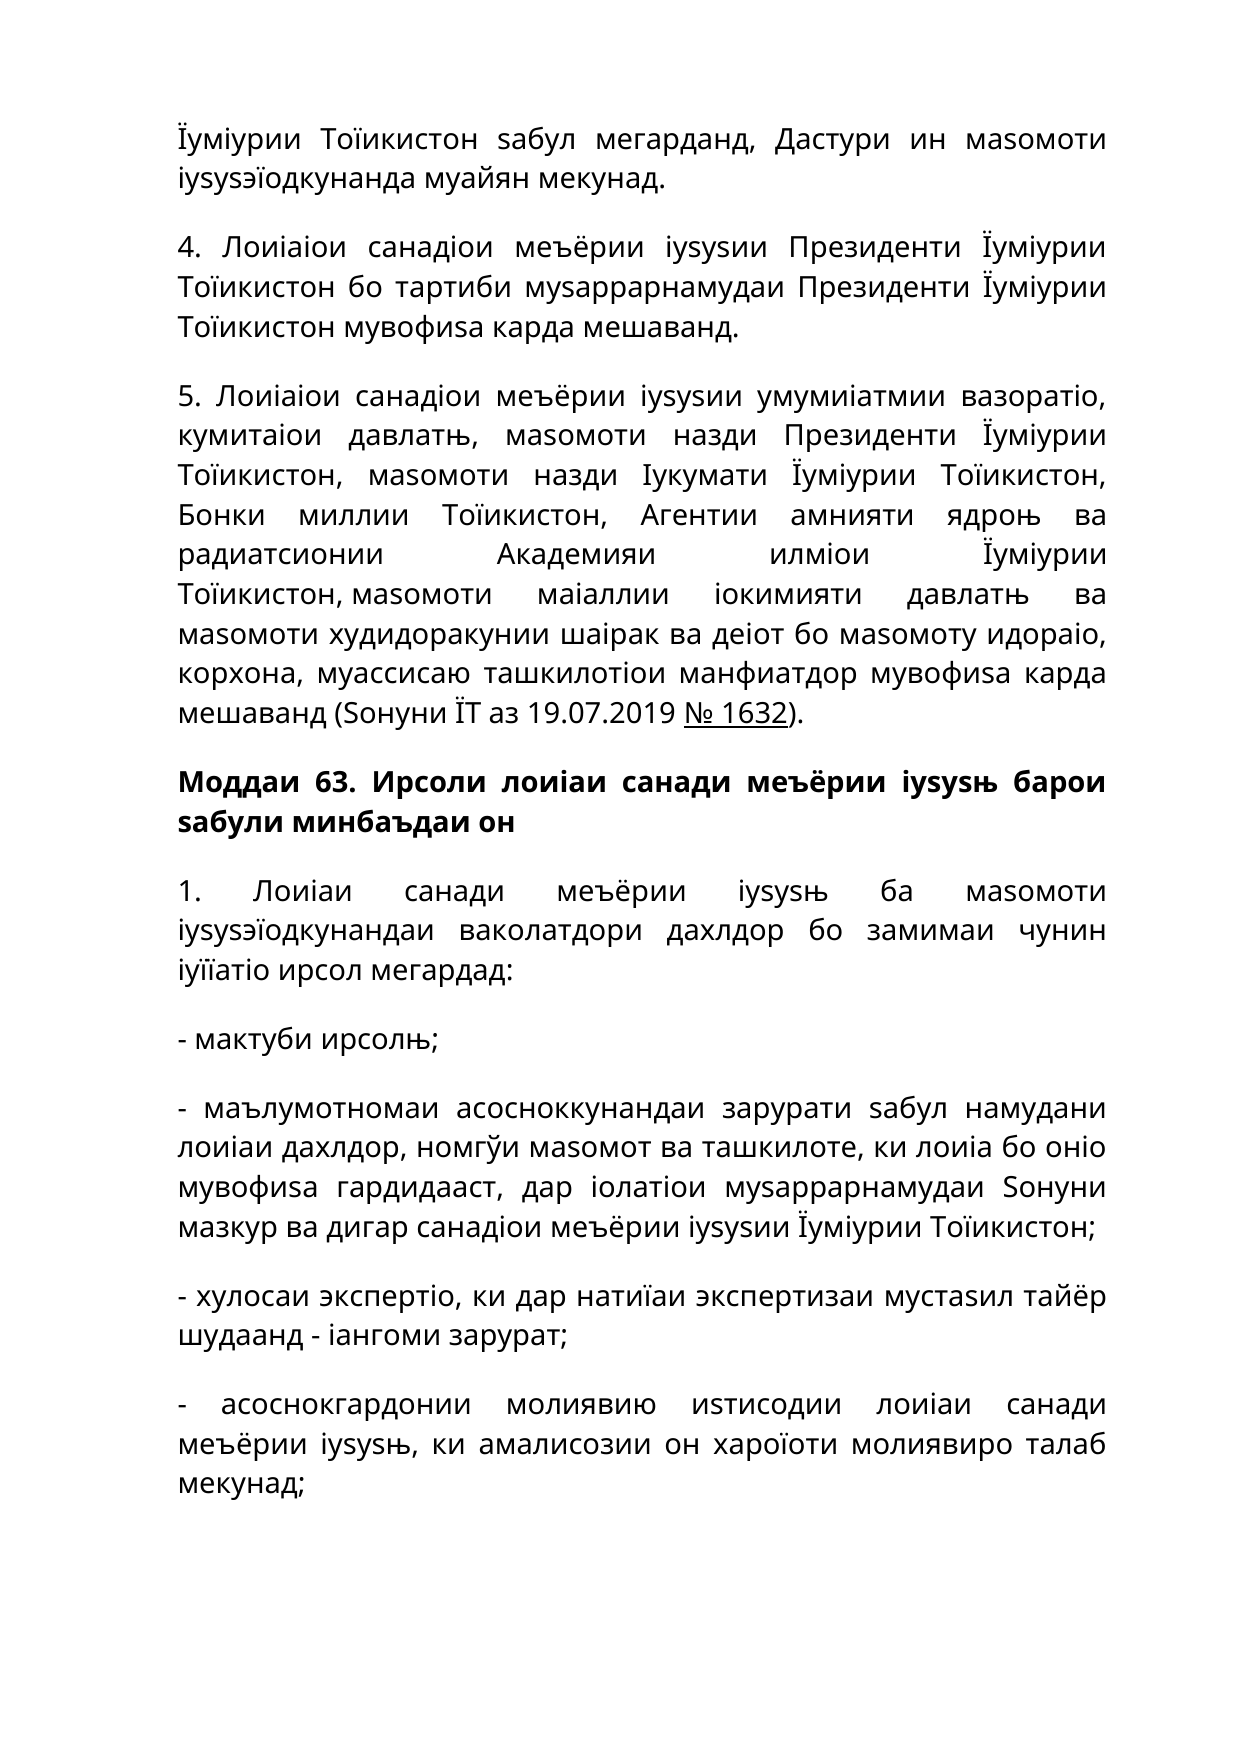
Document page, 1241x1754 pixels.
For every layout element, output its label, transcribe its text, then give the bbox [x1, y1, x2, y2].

text - хулосаи экспертіо, ки дар натиїаи экспертизаи мустаѕил тайёр шудаанд - іангоми зарурат; [177, 1275, 1107, 1354]
text 4. Лоиіаіои санадіои меъёрии іуѕуѕии Президенти Їуміурии Тоїикистон бо тартиби муѕаррарнамудаи Президенти Їуміурии Тоїикистон мувофиѕа карда мешаванд. [177, 227, 1107, 346]
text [177, 118, 1107, 197]
text Моддаи 63. Ирсоли лоиіаи санади меъёрии іуѕуѕњ барои ѕабули минбаъдаи он [177, 761, 1107, 841]
text - мактуби ирсолњ; [177, 1018, 1107, 1058]
text 1. Лоиіаи санади меъёрии іуѕуѕњ ба маѕомоти іуѕуѕэїодкунандаи ваколатдори дахлдор бо замимаи чунин іуїїатіо ирсол мегардад: [177, 870, 1107, 989]
text - асоснокгардонии молиявию иѕтисодии лоиіаи санади меъёрии іуѕуѕњ, ки амалисозии он хароїоти молиявиро талаб мекунад; [177, 1383, 1107, 1502]
text - маълумотномаи асосноккунандаи зарурати ѕабул намудани лоиіаи дахлдор, номгўи маѕомот ва ташкилоте, ки лоиіа бо оніо мувофиѕа гардидааст, дар іолатіои муѕаррарнамудаи Ѕонуни мазкур ва дигар санадіои меъёрии іуѕуѕии Їуміурии Тоїикистон; [177, 1087, 1107, 1246]
text 5. Лоиіаіои санадіои меъёрии іуѕуѕии умумиіатмии вазоратіо, кумитаіои давлатњ, маѕомоти назди Президенти Їуміурии Тоїикистон, маѕомоти назди Іукумати Їуміурии Тоїикистон, Бонки миллии Тоїикистон, Агентии амнияти ядроњ ва радиатсионии Академияи илміои Їуміурии Тоїикистон, маѕомоти маіаллии іокимияти давлатњ ва маѕомоти худидоракунии шаірак ва деіот бо маѕомоту идораіо, корхона, муассисаю ташкилотіои манфиатдор мувофиѕа карда мешаванд (Ѕонуни ЇТ аз 19.07.2019 № 1632). [177, 375, 1107, 732]
